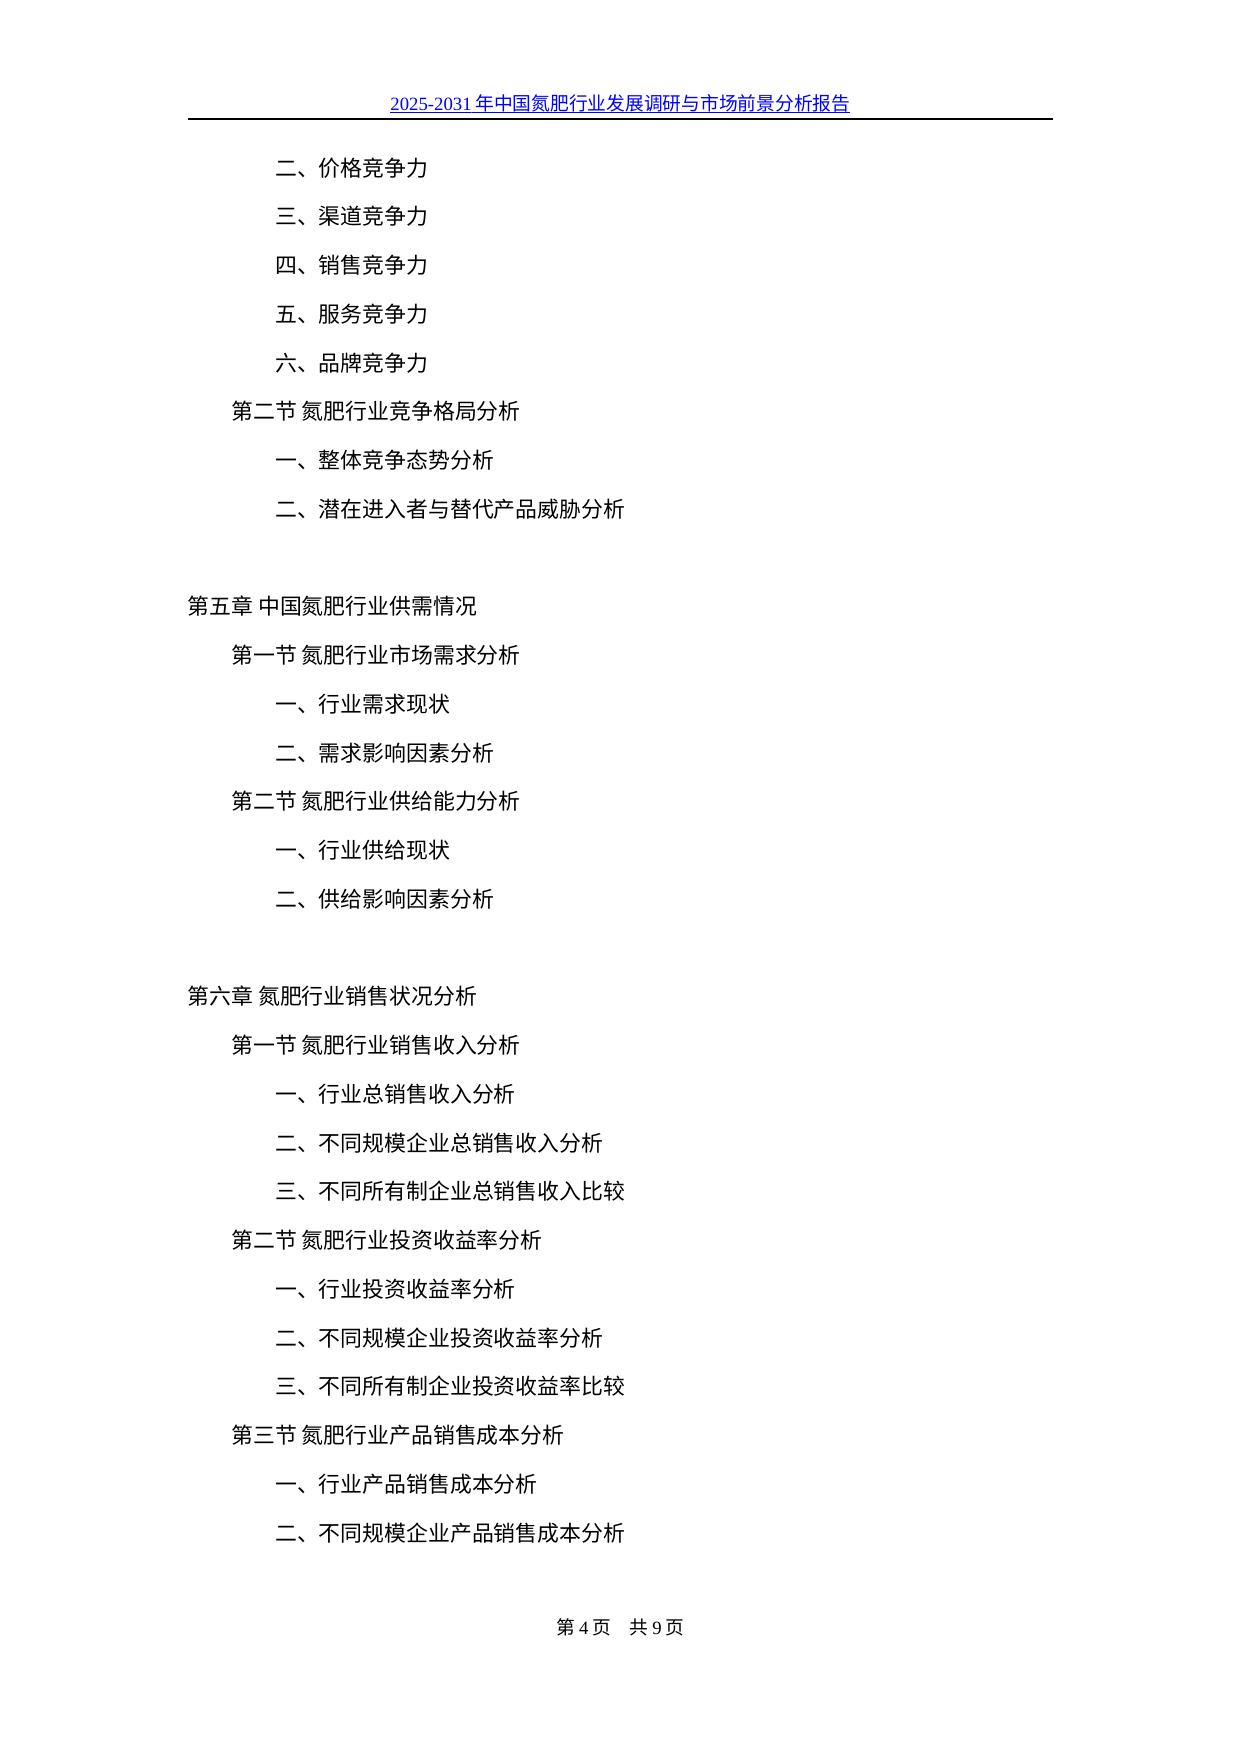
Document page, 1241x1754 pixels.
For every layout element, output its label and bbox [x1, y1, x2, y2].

text [187, 150, 1053, 1548]
